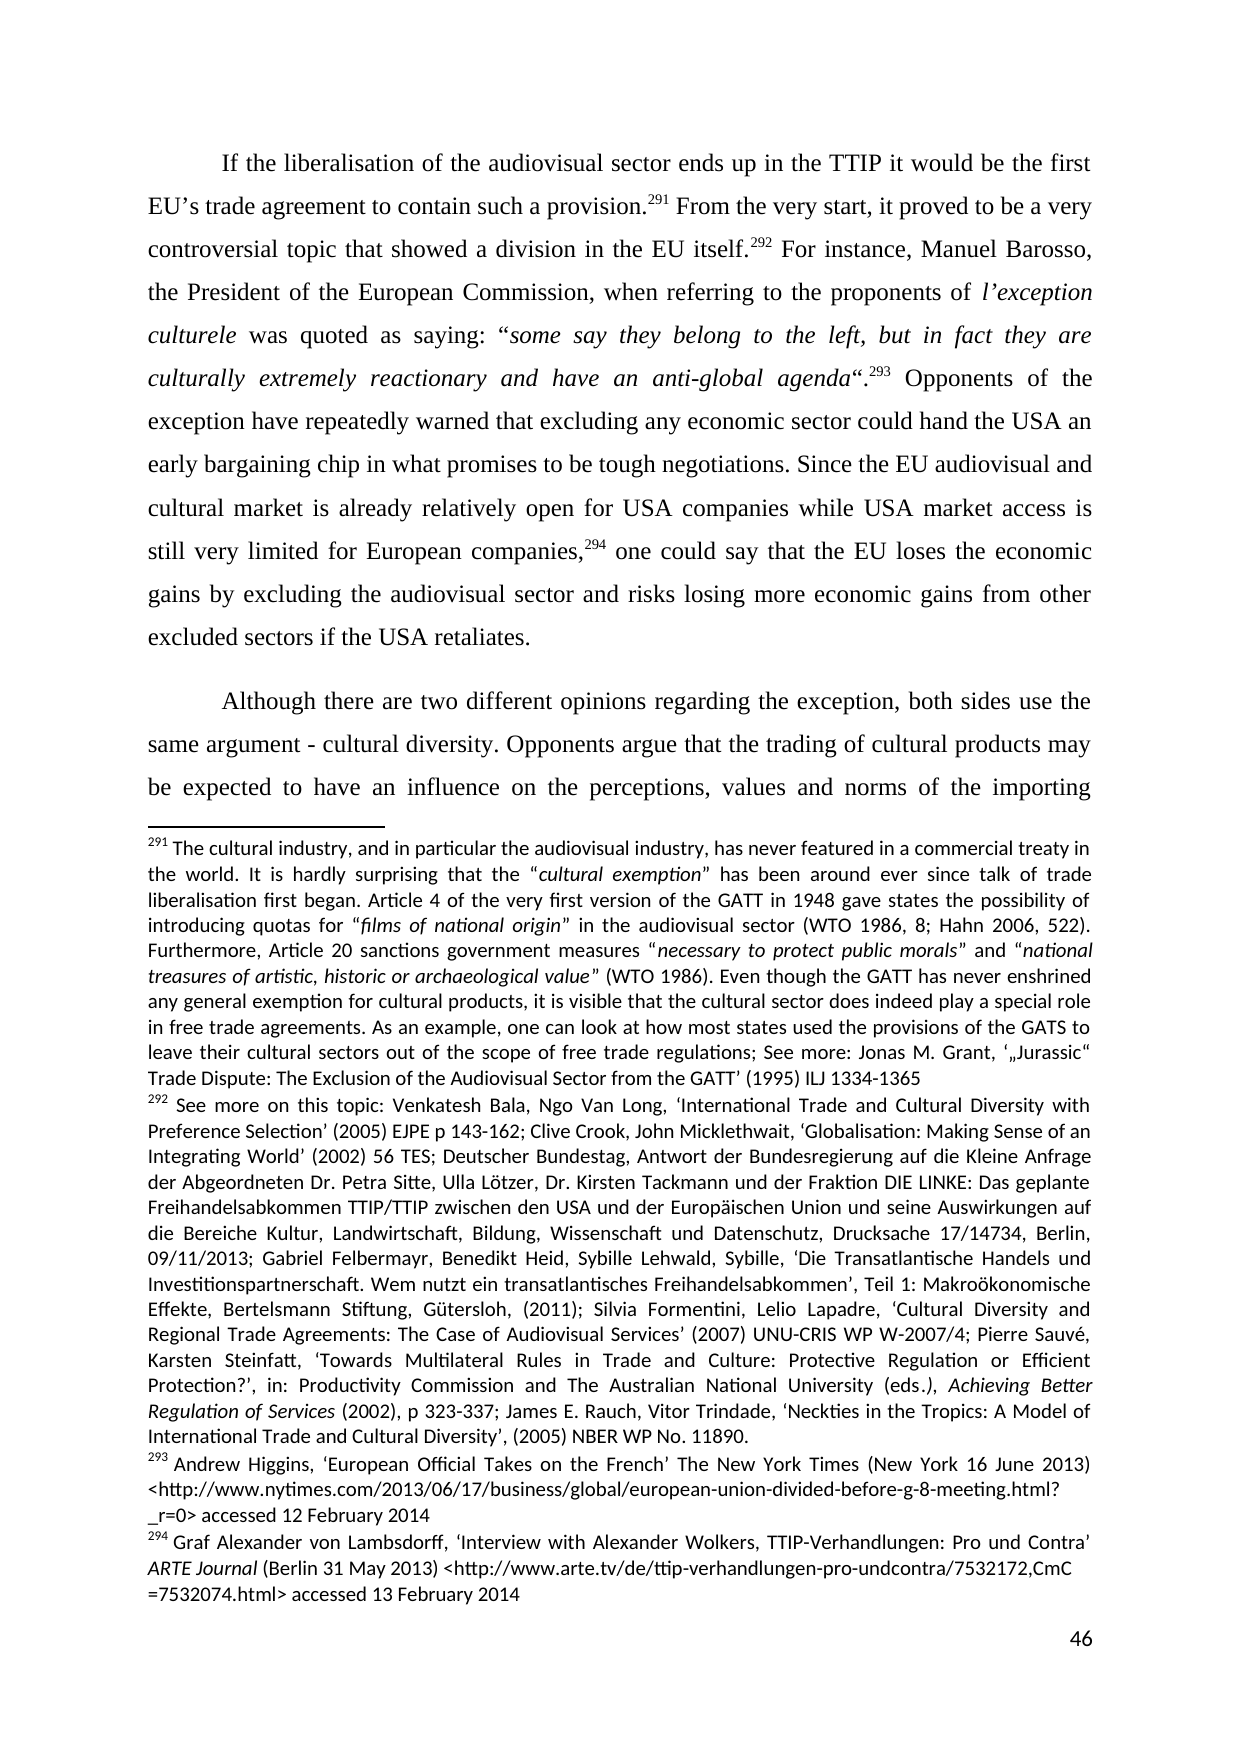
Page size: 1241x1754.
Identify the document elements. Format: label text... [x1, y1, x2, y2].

text Although there are two different opinions regarding the exception, both sides use the same argument - cultural diversity. Opponents argue that the trading of cultural products may be expected to have an influence on the perceptions, values and norms of the importing society. At the same time, trade in cultural products also contributes to cultural diversity within a society, because it increases the range of available cultural products. Additionally, the belief is that the trade in cultural products opens horizons and broadens our perspectives and there is also a sentiment of belonging to the same mankind, which is a very important concept against all forms of narrow nationalism and protectionism. [148, 686, 1093, 801]
text If the liberalisation of the audiovisual sector ends up in the TTIP it would be the first EU’s trade agreement to contain such a provision. From the very start, it proved to be a very controversial topic that showed a division in the EU itself. For instance, Manuel Barosso, the President of the European Commission, when referring to the proponents of l’exception culturele was quoted as saying: “some say they belong to the left, but in fact they are culturally extremely reactionary and have an anti-global agenda“. Opponents of the exception have repeatedly warned that excluding any economic sector could hand the USA an early bargaining chip in what promises to be tough negotiations. Since the EU audiovisual and cultural market is already relatively open for USA companies while USA market access is still very limited for European companies, one could say that the EU loses the economic gains by excluding the audiovisual sector and risks losing more economic gains from other excluded sectors if the USA retaliates. [148, 148, 1093, 651]
